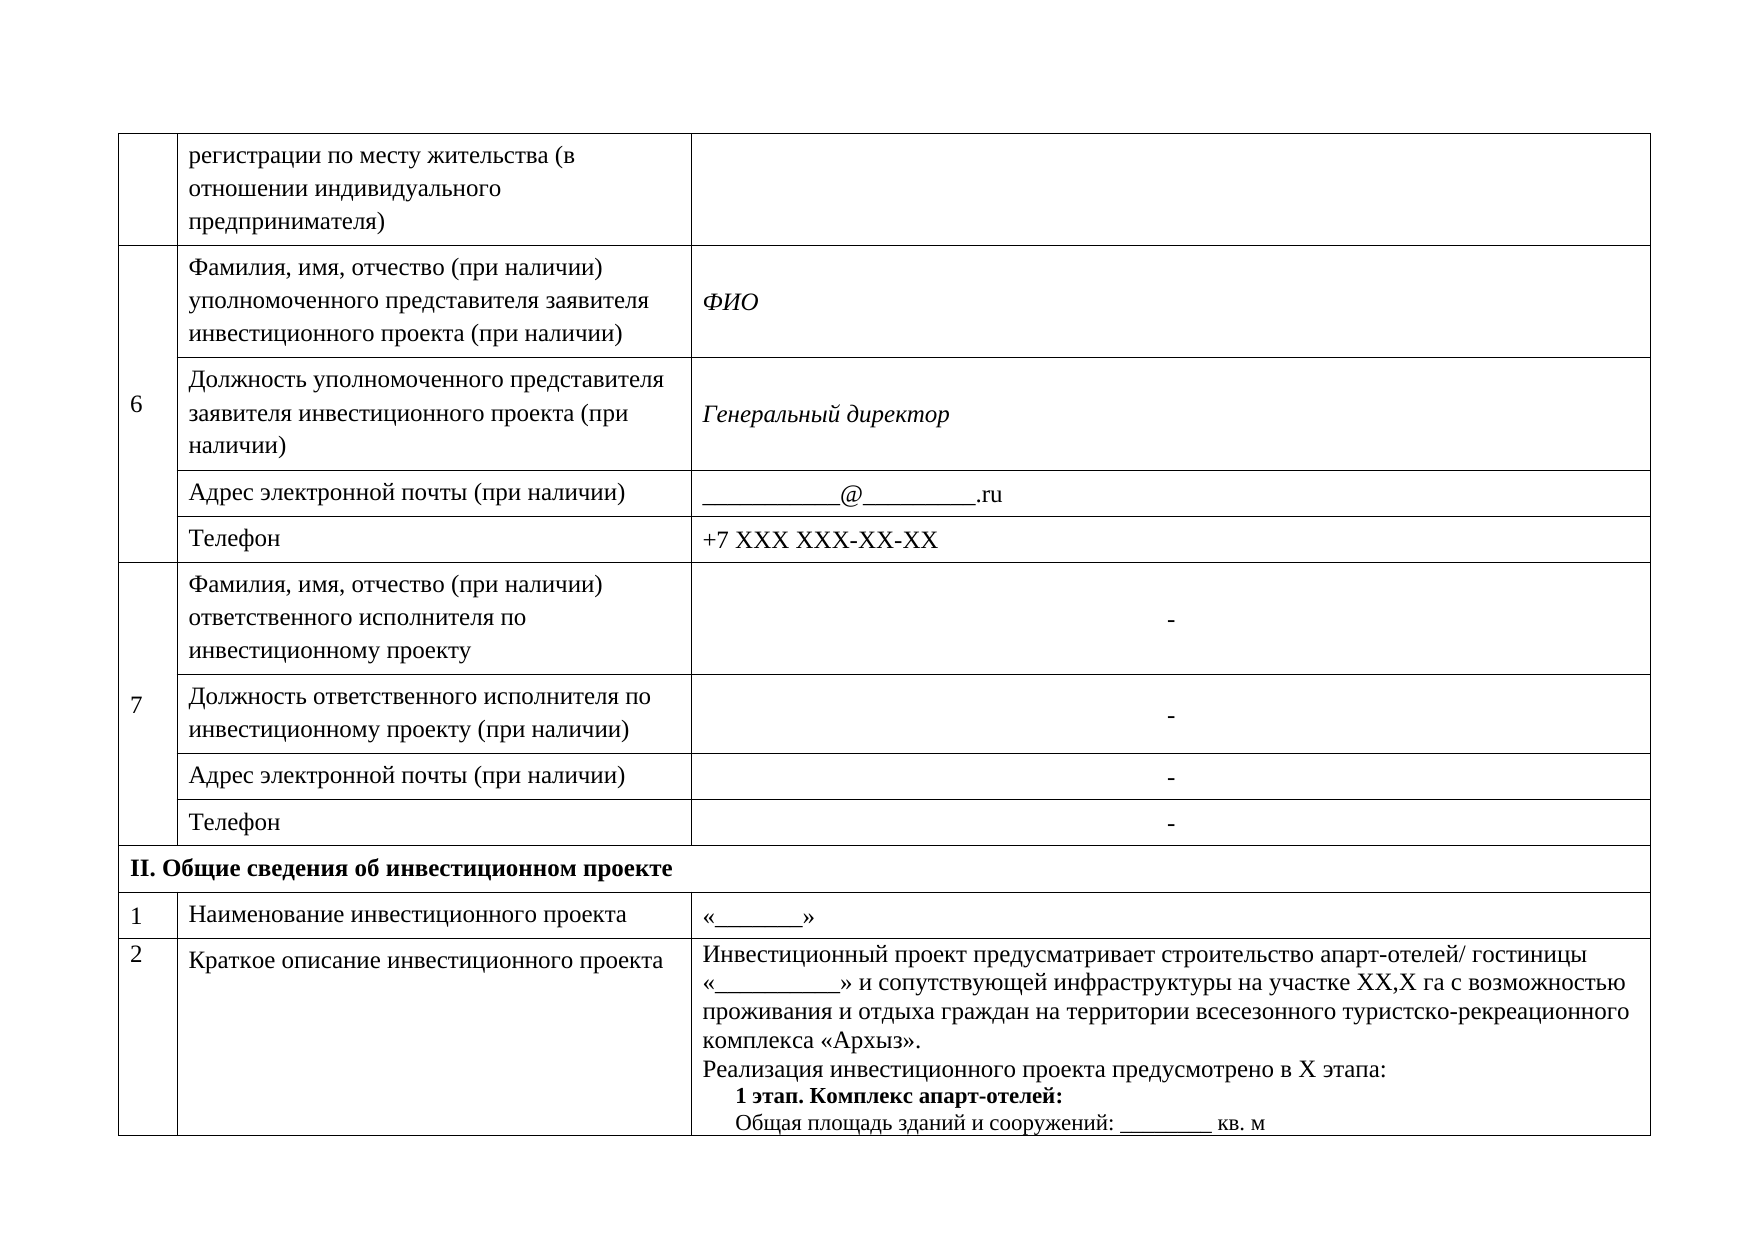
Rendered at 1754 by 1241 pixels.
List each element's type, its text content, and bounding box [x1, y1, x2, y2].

table_cell Адрес электронной почты (при наличии) [178, 754, 691, 799]
table_cell Телефон [178, 517, 691, 562]
table_cell «_______» [692, 893, 1650, 938]
table_cell Фамилия, имя, отчество (при наличии) ответственного исполнителя по инвестиционному проекту [178, 563, 691, 674]
table_cell II. Общие сведения об инвестиционном проекте [119, 846, 1650, 892]
table_cell - [692, 800, 1650, 845]
table_cell Наименование инвестиционного проекта [178, 893, 691, 938]
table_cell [178, 134, 691, 245]
table_cell Телефон [178, 800, 691, 845]
table_cell 6 [119, 246, 177, 562]
table_cell ___________@_________.ru [692, 471, 1650, 516]
table_cell Фамилия, имя, отчество (при наличии) уполномоченного представителя заявителя инвестиционного проекта (при наличии) [178, 246, 691, 357]
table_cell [692, 134, 1650, 245]
table_cell Должность уполномоченного представителя заявителя инвестиционного проекта (при наличии) [178, 358, 691, 469]
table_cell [178, 939, 691, 1135]
table_cell 2 [119, 939, 177, 1135]
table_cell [692, 939, 1650, 1135]
table_cell +7 ХХХ ХХХ-ХХ-ХХ [692, 517, 1650, 562]
table_cell 1 [119, 893, 177, 938]
table_cell 5 [119, 134, 177, 245]
table_cell - [692, 754, 1650, 799]
table_cell - [692, 563, 1650, 674]
table_cell 7 [119, 563, 177, 845]
table_cell Адрес электронной почты (при наличии) [178, 471, 691, 516]
table_cell Генеральный директор [692, 358, 1650, 469]
table_cell ФИО [692, 246, 1650, 357]
table_cell - [692, 675, 1650, 753]
table_cell Должность ответственного исполнителя по инвестиционному проекту (при наличии) [178, 675, 691, 753]
